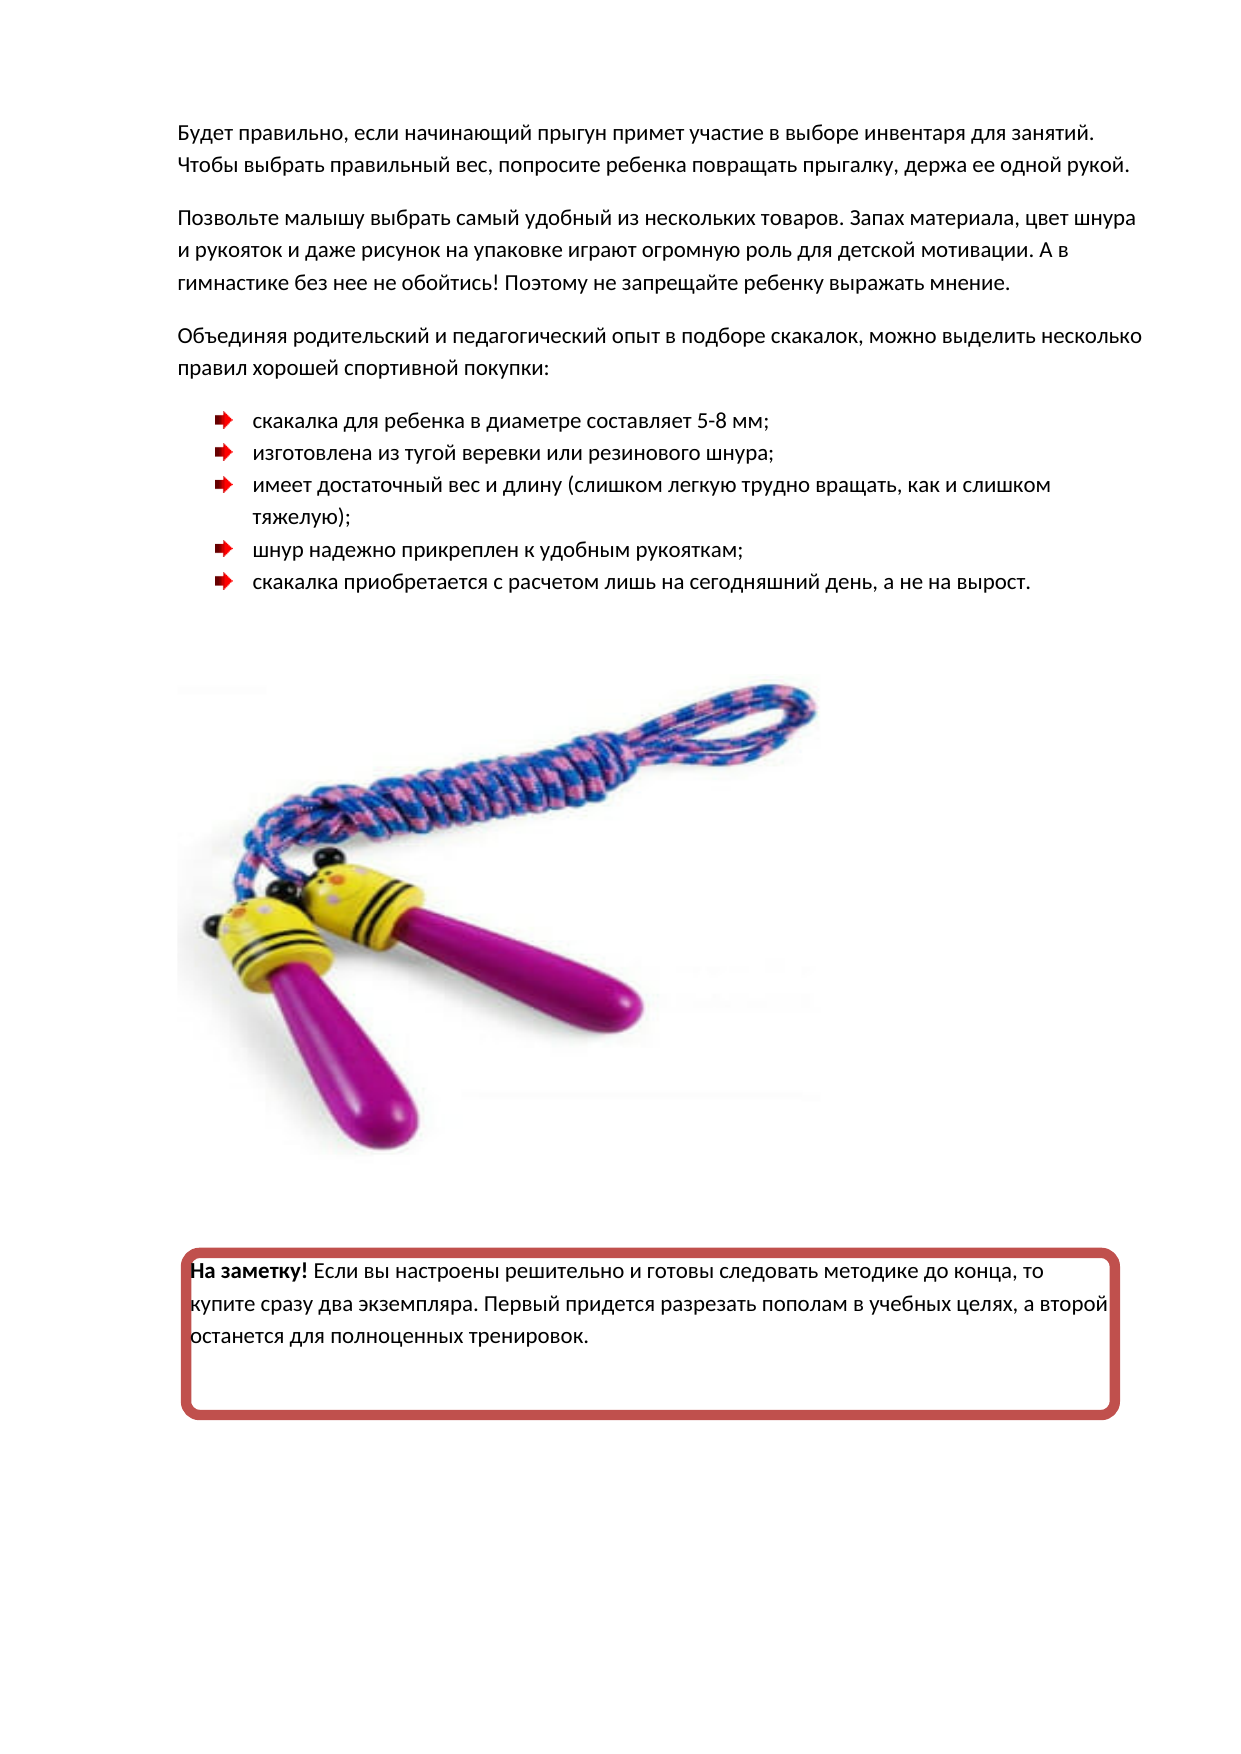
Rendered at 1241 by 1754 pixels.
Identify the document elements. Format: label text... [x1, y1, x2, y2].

picture [177, 674, 847, 1170]
list имеет достаточный вес и длину (слишком легкую трудно вращать, как и слишком тяжелую); [215, 470, 1152, 531]
picture [215, 476, 233, 493]
list скакалка приобретается с расчетом лишь на сегодняшний день, а не на вырост. [215, 567, 1152, 649]
list шнур надежно прикреплен к удобным рукояткам; [215, 535, 1152, 563]
text Будет правильно, если начинающий прыгун примет участие в выборе инвентаря для занятий. Чтобы выбрать правильный вес, попросите ребенка повращать прыгалку, держа ее одной рукой. [177, 118, 1152, 178]
picture [215, 540, 233, 557]
text Позвольте малышу выбрать самый удобный из нескольких товаров. Запах материала, цвет шнура и рукояток и даже рисунок на упаковке играют огромную роль для детской мотивации. А в гимнастике без нее не обойтись! Поэтому не запрещайте ребенку выражать мнение. [177, 203, 1152, 296]
picture [215, 411, 233, 429]
list скакалка для ребенка в диаметре составляет 5-8 мм; [215, 406, 1152, 434]
picture [215, 443, 233, 461]
list изготовлена из тугой веревки или резинового шнура; [215, 438, 1152, 466]
picture [215, 572, 233, 590]
text Объединяя родительский и педагогический опыт в подборе скакалок, можно выделить несколько правил хорошей спортивной покупки: [177, 321, 1152, 381]
